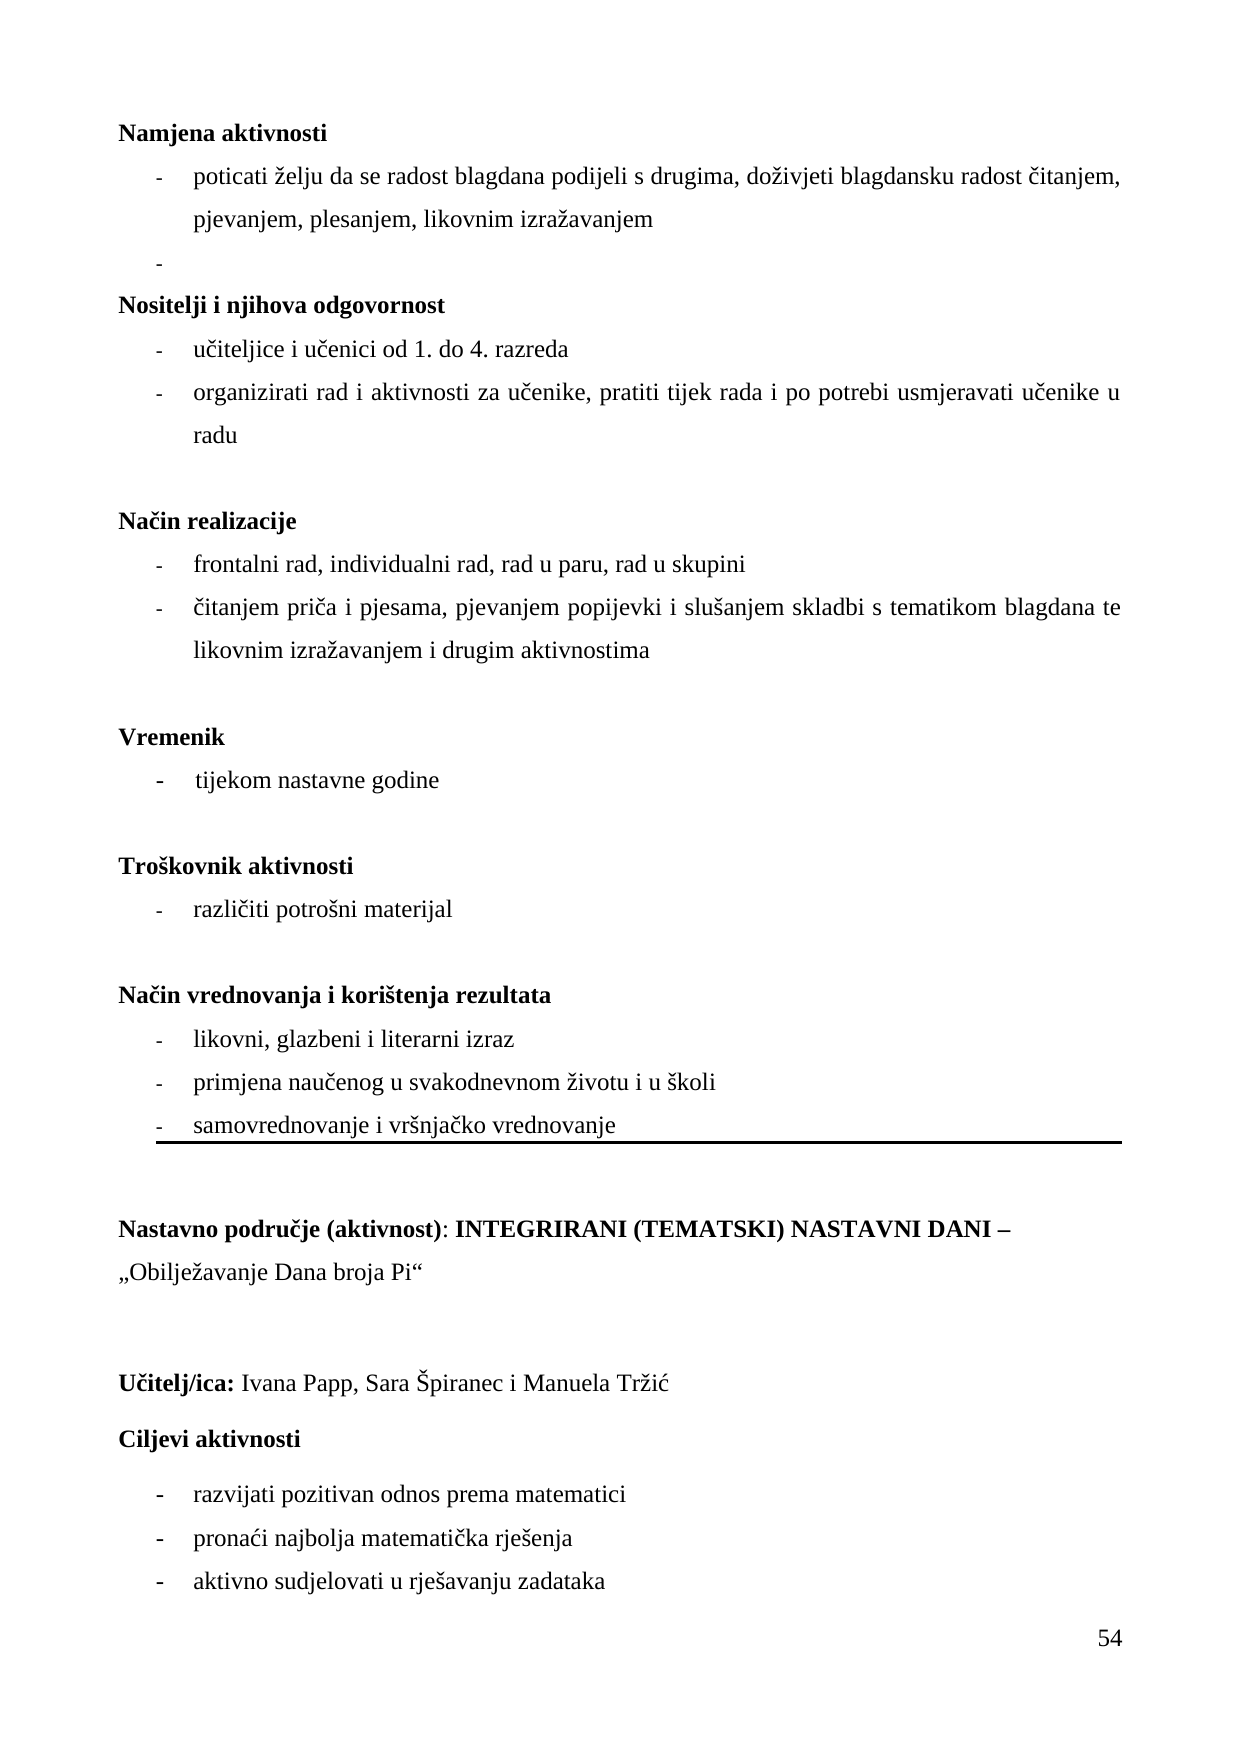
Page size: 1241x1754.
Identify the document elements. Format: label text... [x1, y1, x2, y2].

text Namjena aktivnosti [118, 118, 1122, 147]
list učiteljice i učenici od 1. do 4. razreda [156, 334, 1122, 362]
text Nositelji i njihova odgovornost [118, 291, 1122, 319]
text Učitelj/ica: Ivana Papp, Sara Špiranec i Manuela Tržić [118, 1368, 1122, 1397]
list likovni, glazbeni i literarni izraz [156, 1024, 1122, 1052]
text Vremenik [118, 722, 1122, 751]
list pronaći najbolja matematička rješenja [156, 1523, 1122, 1551]
list primjena naučenog u svakodnevnom životu i u školi [156, 1067, 1122, 1096]
list poticati želju da se radost blagdana podijeli s drugima, doživjeti blagdansku radost čitanjem, pjevanjem, plesanjem, likovnim izražavanjem [156, 161, 1122, 233]
text Troškovnik aktivnosti [118, 851, 1122, 880]
text Nastavno područje (aktivnost): INTEGRIRANI (TEMATSKI) NASTAVNI DANI –„Obilježavanje Dana broja Pi“ [118, 1214, 1122, 1286]
text Način realizacije [118, 506, 1122, 535]
list organizirati rad i aktivnosti za učenike, pratiti tijek rada i po potrebi usmjeravati učenike u radu [156, 377, 1122, 449]
text Ciljevi aktivnosti [118, 1424, 1122, 1453]
list različiti potrošni materijal [156, 894, 1122, 923]
list aktivno sudjelovati u rješavanju zadataka [156, 1566, 1122, 1594]
text Način vrednovanja i korištenja rezultata [118, 981, 1122, 1009]
list čitanjem priča i pjesama, pjevanjem popijevki i slušanjem skladbi s tematikom blagdana te likovnim izražavanjem i drugim aktivnostima [156, 592, 1122, 664]
list razvijati pozitivan odnos prema matematici [156, 1479, 1122, 1508]
list samovrednovanje i vršnjačko vrednovanje [156, 1110, 1122, 1141]
text - tijekom nastavne godine [118, 765, 1122, 794]
list frontalni rad, individualni rad, rad u paru, rad u skupini [156, 549, 1122, 578]
